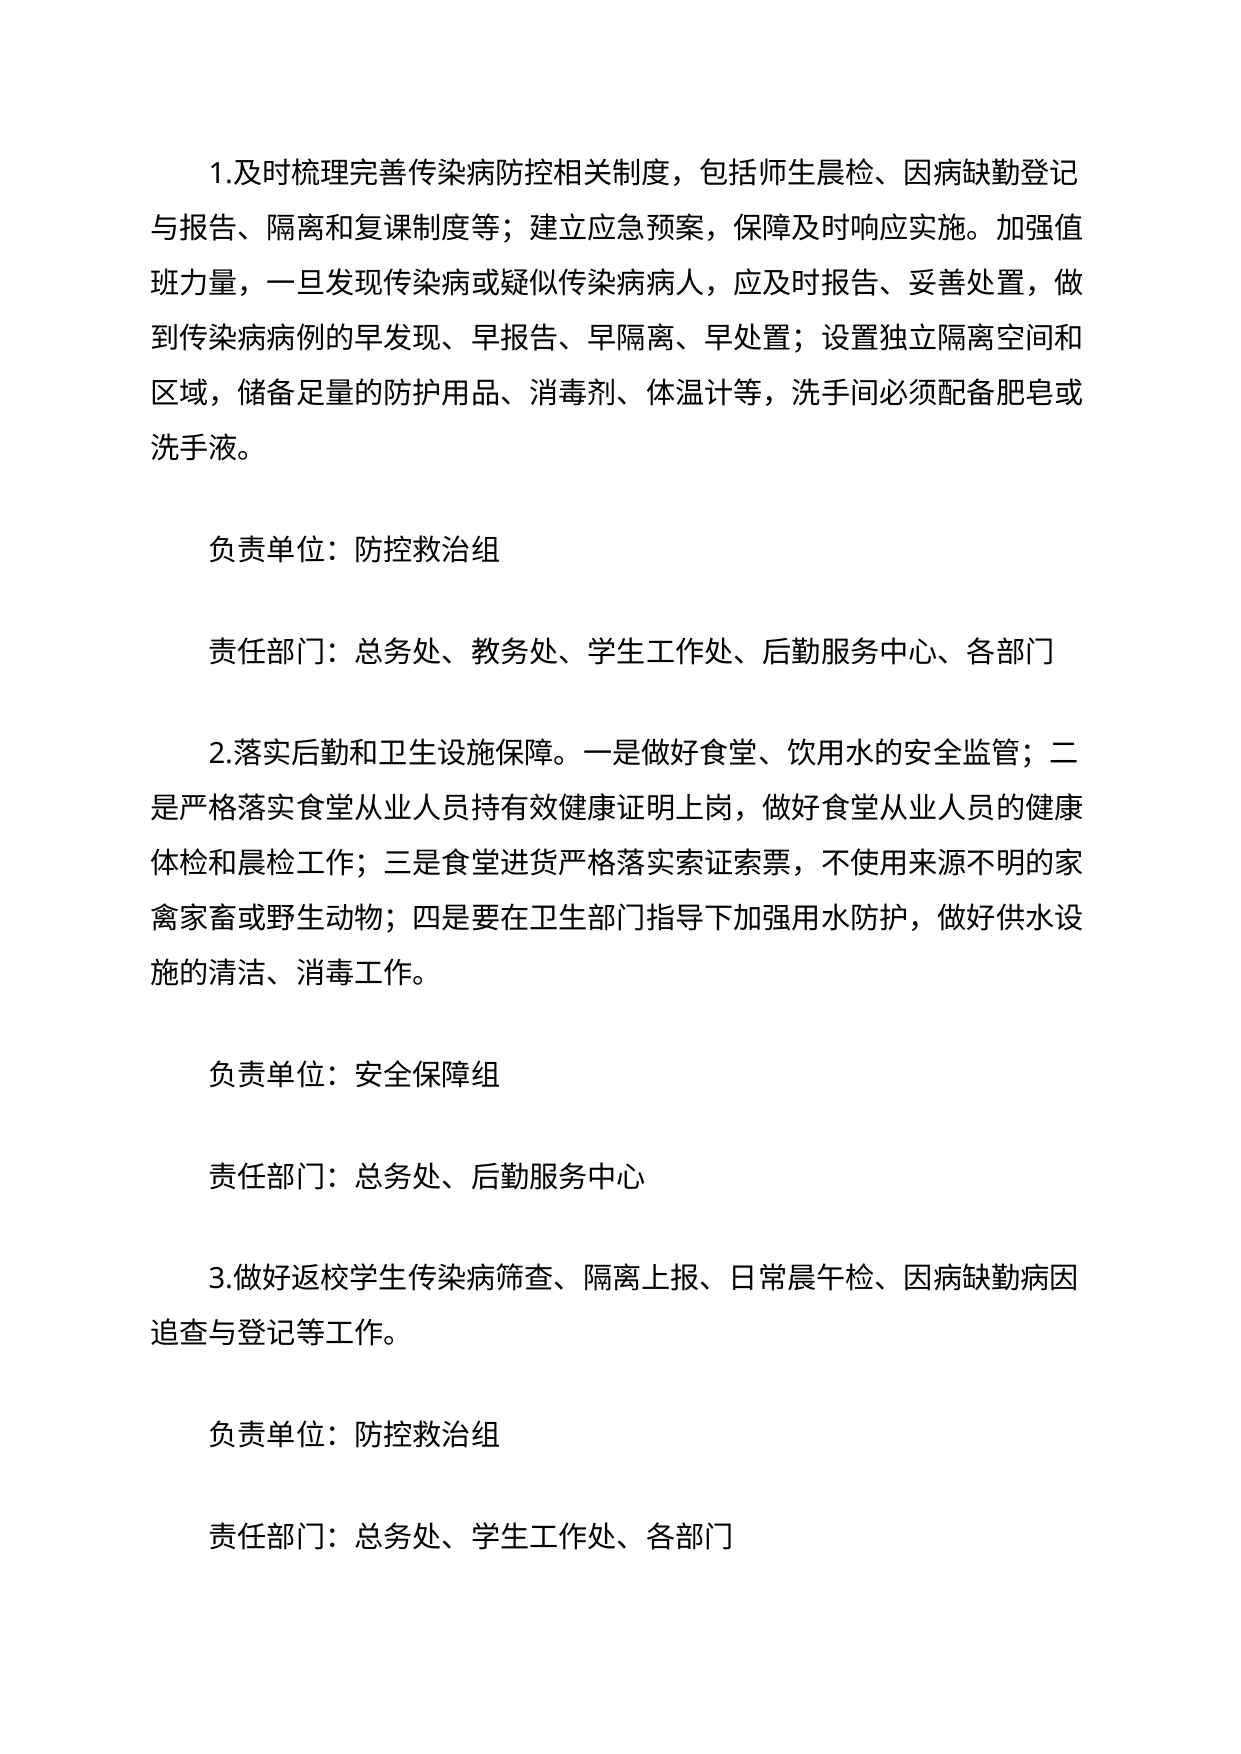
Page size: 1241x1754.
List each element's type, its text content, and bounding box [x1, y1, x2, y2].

text 责任部门：总务处、学生工作处、各部门 [150, 1513, 1090, 1556]
text 负责单位：安全保障组 [150, 1051, 1090, 1094]
text 负责单位：防控救治组 [150, 1412, 1090, 1454]
text 1.及时梳理完善传染病防控相关制度，包括师生晨检、因病缺勤登记与报告、隔离和复课制度等；建立应急预案，保障及时响应实施。加强值班力量，一旦发现传染病或疑似传染病病人，应及时报告、妥善处置，做到传染病病例的早发现、早报告、早隔离、早处置；设置独立隔离空间和区域，储备足量的防护用品、消毒剂、体温计等，洗手间必须配备肥皂或洗手液。 [150, 150, 1090, 467]
text 责任部门：总务处、教务处、学生工作处、后勤服务中心、各部门 [150, 628, 1090, 670]
text 2.落实后勤和卫生设施保障。一是做好食堂、饮用水的安全监管；二是严格落实食堂从业人员持有效健康证明上岗，做好食堂从业人员的健康体检和晨检工作；三是食堂进货严格落实索证索票，不使用来源不明的家禽家畜或野生动物；四是要在卫生部门指导下加强用水防护，做好供水设施的清洁、消毒工作。 [150, 730, 1090, 992]
text 负责单位：防控救治组 [150, 526, 1090, 569]
text 3.做好返校学生传染病筛查、隔离上报、日常晨午检、因病缺勤病因追查与登记等工作。 [150, 1255, 1090, 1352]
text 责任部门：总务处、后勤服务中心 [150, 1153, 1090, 1195]
